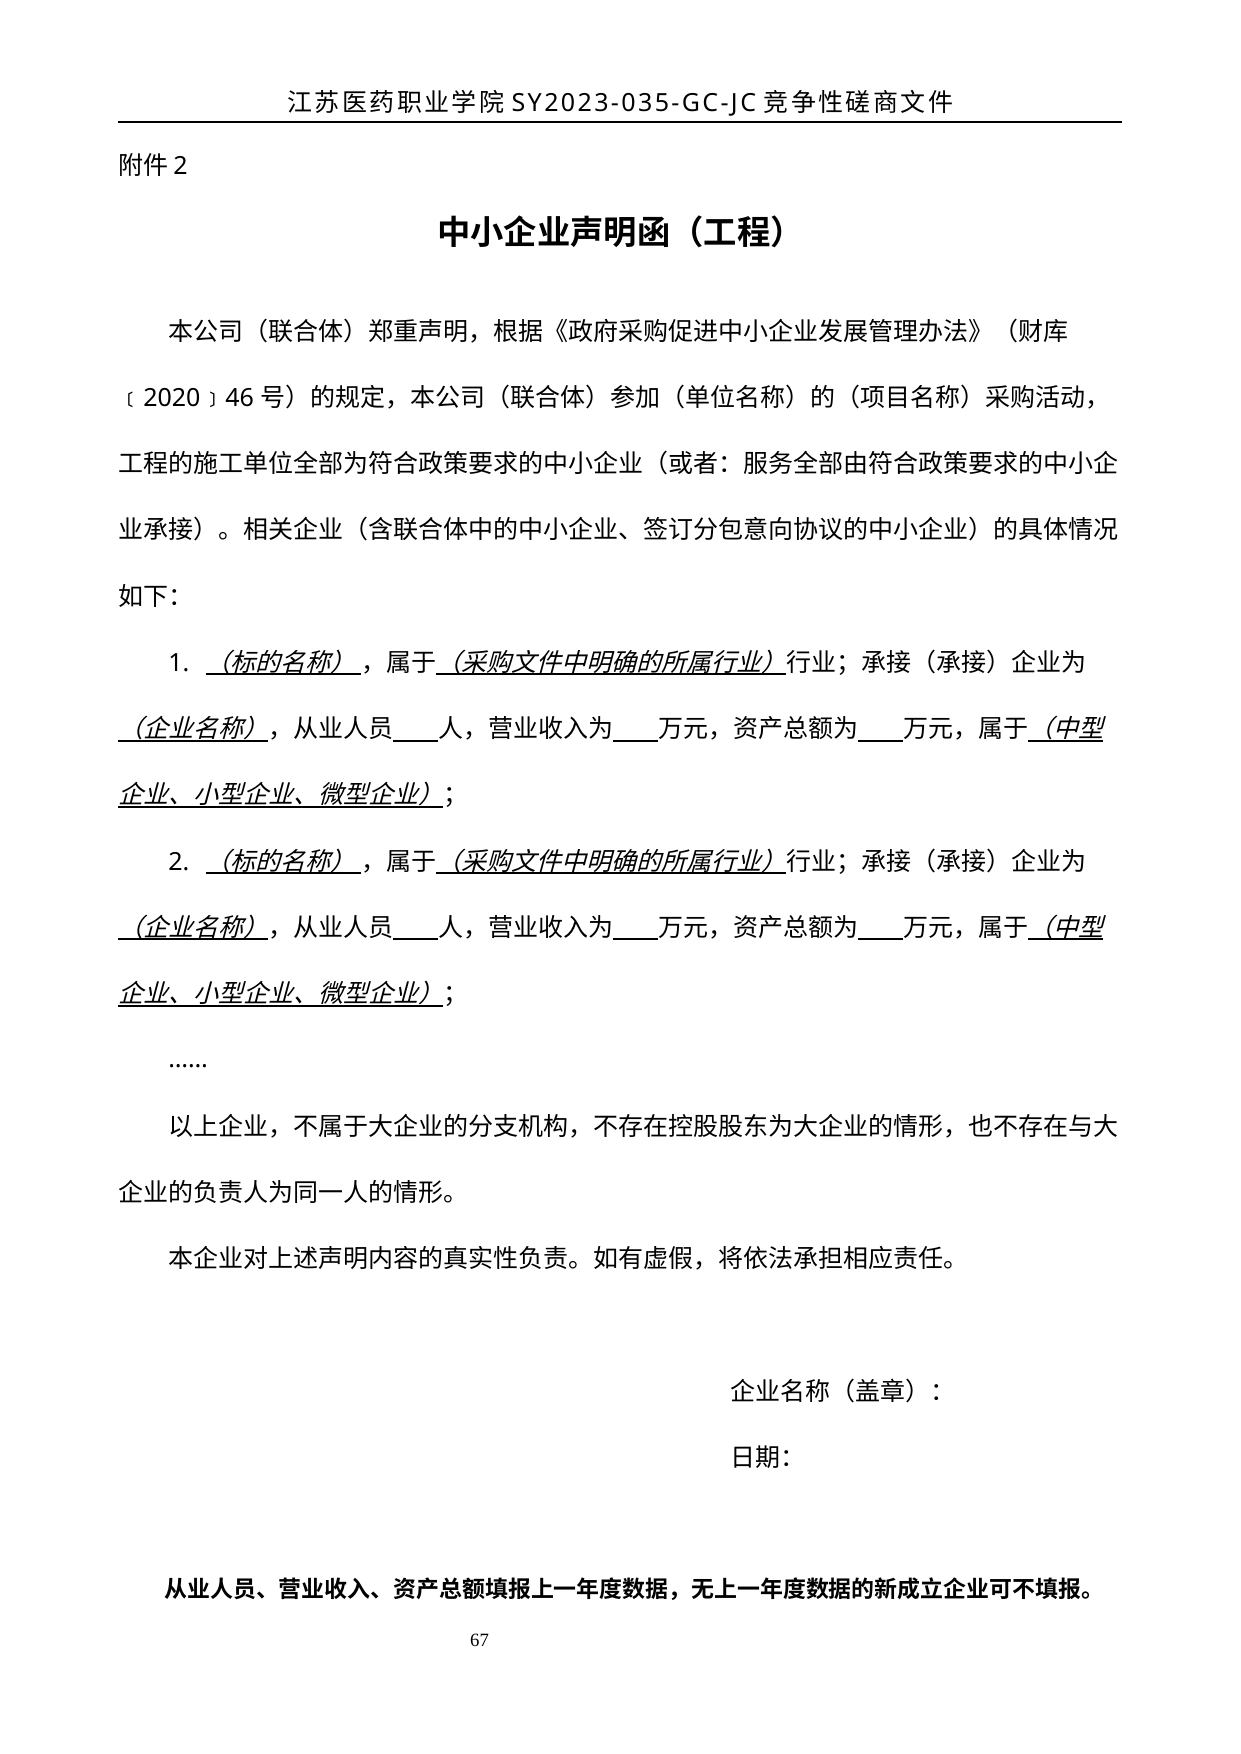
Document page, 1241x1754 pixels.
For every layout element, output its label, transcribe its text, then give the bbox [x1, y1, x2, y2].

text 本公司（联合体）郑重声明，根据《政府采购促进中小企业发展管理办法》（财库﹝2020﹞46 号）的规定，本公司（联合体）参加（单位名称）的（项目名称）采购活动，工程的施工单位全部为符合政策要求的中小企业（或者：服务全部由符合政策要求的中小企业承接）。相关企业（含联合体中的中小企业、签订分包意向协议的中小企业）的具体情况如下： [118, 296, 1122, 627]
text …… [118, 1025, 1122, 1091]
text 中小企业声明函（工程） [118, 197, 1122, 263]
text 附件2 [118, 131, 1122, 197]
list （标的名称） ，属于（采购文件中明确的所属行业）行业；承接（承接）企业为（企业名称），从业人员 人，营业收入为 万元，资产总额为 万元，属于（中型企业、小型企业、微型企业）； [118, 627, 1122, 826]
text 本企业对上述声明内容的真实性负责。如有虚假，将依法承担相应责任。 [118, 1224, 1122, 1290]
list （标的名称） ，属于（采购文件中明确的所属行业）行业；承接（承接）企业为（企业名称），从业人员 人，营业收入为 万元，资产总额为 万元，属于（中型企业、小型企业、微型企业）； [118, 826, 1122, 1025]
text 日期： [118, 1422, 1122, 1489]
text 以上企业，不属于大企业的分支机构，不存在控股股东为大企业的情形，也不存在与大企业的负责人为同一人的情形。 [118, 1091, 1122, 1224]
text 企业名称（盖章）： [118, 1356, 1122, 1422]
text 从业人员、营业收入、资产总额填报上一年度数据，无上一年度数据的新成立企业可不填报。 [118, 1555, 1122, 1621]
